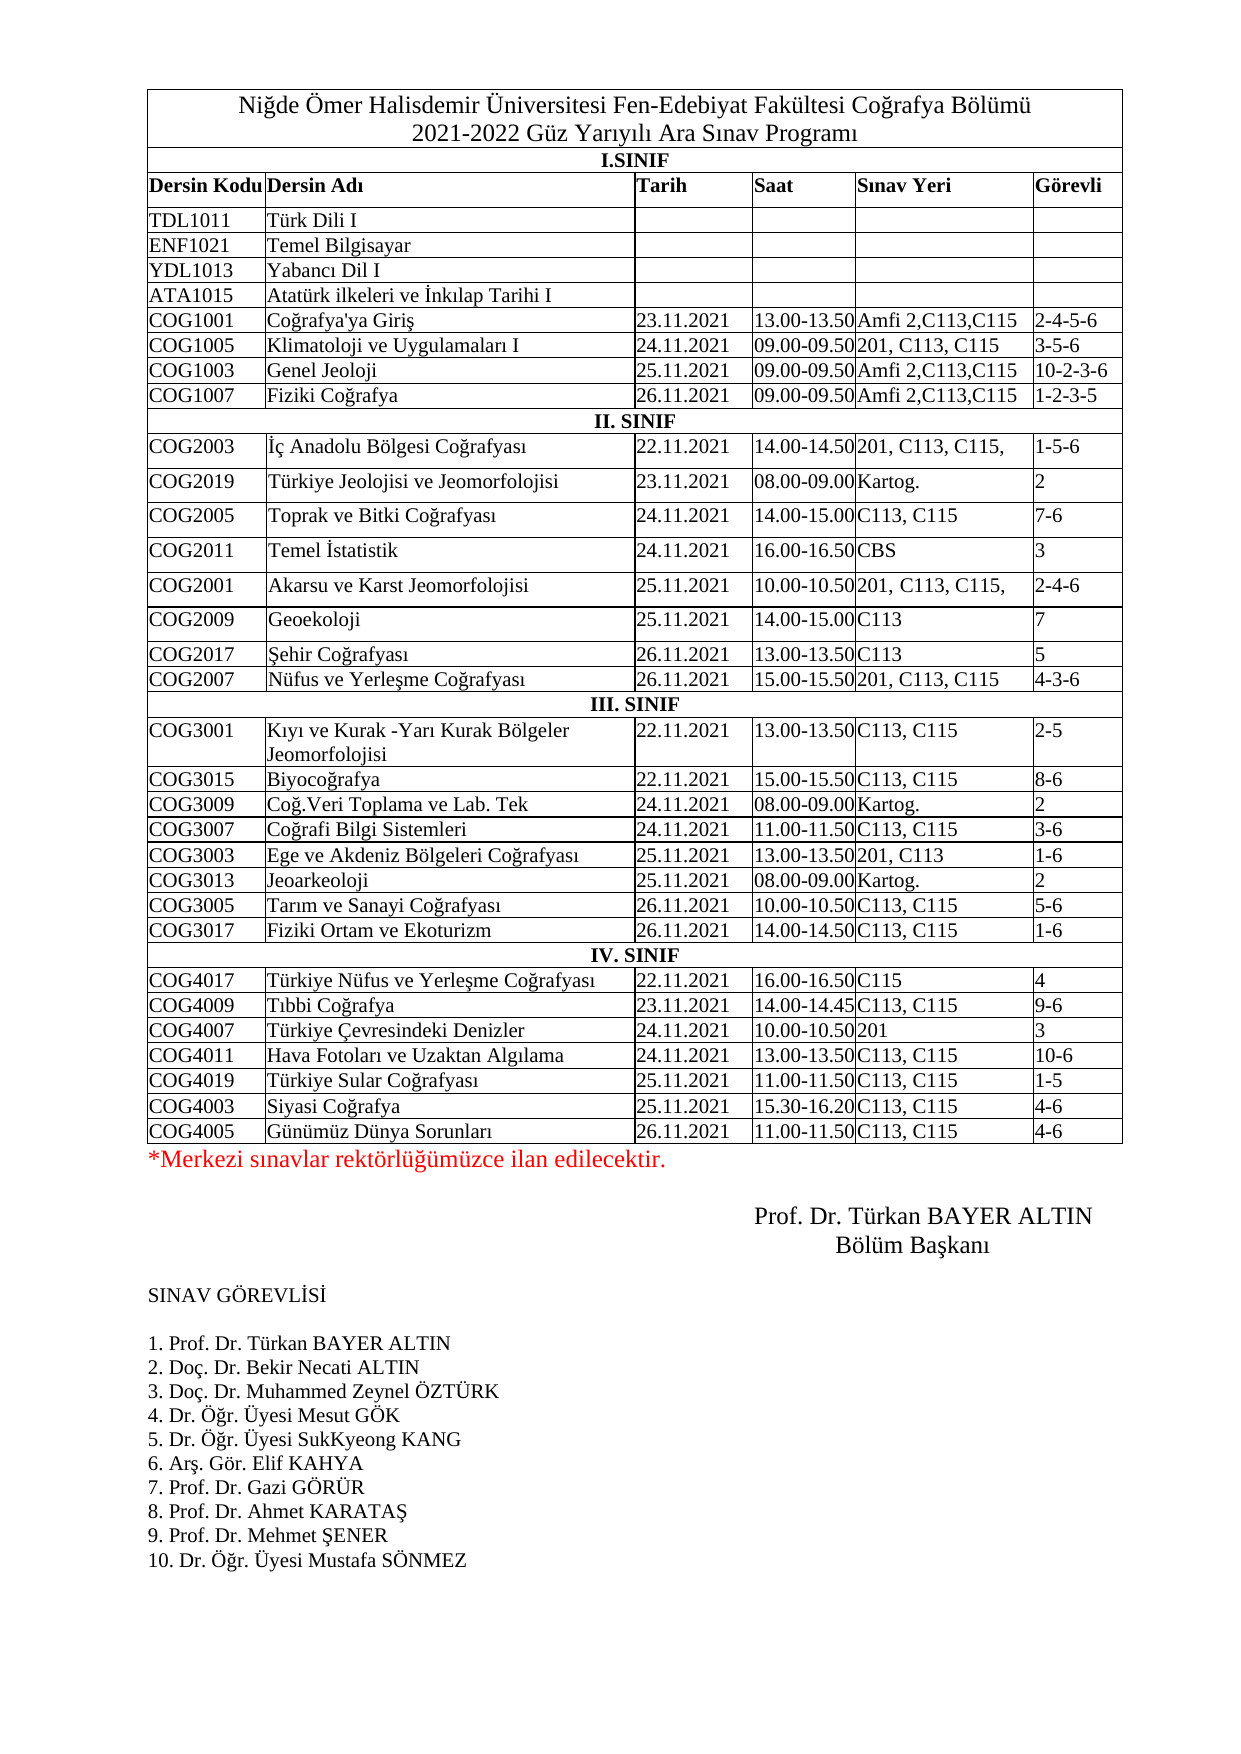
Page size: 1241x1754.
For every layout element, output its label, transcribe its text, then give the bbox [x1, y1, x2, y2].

table_cell Atatürk ilkeleri ve İnkılap Tarihi I [266, 283, 634, 307]
table_cell III. SINIF [148, 692, 1122, 717]
table_cell [1034, 283, 1122, 307]
table_cell COG2003 [148, 434, 266, 468]
table_cell 15.30-16.20 [753, 1094, 855, 1118]
table_cell 25.11.2021 [636, 608, 752, 641]
table_cell C113, C115 [856, 1119, 1033, 1143]
table_cell Dersin Kodu [148, 173, 265, 207]
table_cell 16.00-16.50 [753, 538, 855, 572]
table_cell 1-2-3-5 [1034, 384, 1122, 407]
table_cell Fiziki Coğrafya [266, 384, 634, 407]
table_cell 2 [1034, 792, 1122, 816]
table_cell Fiziki Ortam ve Ekoturizm [266, 918, 634, 942]
table_cell 08.00-09.00 [753, 792, 855, 816]
table_cell COG3005 [148, 893, 265, 917]
table_cell C113, C115 [856, 1043, 1033, 1067]
table_cell Görevli [1034, 173, 1122, 207]
table_cell 14.00-14.50 [753, 434, 855, 468]
table_cell [856, 258, 1033, 282]
table_cell YDL1013 [148, 258, 265, 282]
table_cell 4-6 [1034, 1119, 1122, 1143]
table_cell 5-6 [1034, 893, 1122, 917]
table_cell Tıbbi Coğrafya [266, 993, 634, 1017]
table_cell 10-2-3-6 [1034, 358, 1122, 382]
table_cell 201, C113, C115, [856, 573, 1033, 606]
table_cell COG2001 [148, 573, 266, 606]
table_cell COG3013 [148, 868, 265, 892]
table_cell COG2005 [148, 503, 266, 537]
table_cell 3-5-6 [1034, 333, 1122, 357]
table_cell 26.11.2021 [636, 1119, 752, 1143]
table_cell Akarsu ve Karst Jeomorfolojisi [267, 573, 634, 606]
table_cell COG4007 [148, 1018, 265, 1042]
table_cell Toprak ve Bitki Coğrafyası [267, 503, 634, 537]
table_cell Türkiye Sular Coğrafyası [266, 1069, 634, 1092]
table_cell 8-6 [1034, 767, 1122, 791]
table_cell Türk Dili I [266, 208, 634, 232]
table_cell 22.11.2021 [636, 434, 752, 468]
table_cell 13.00-13.50 [753, 843, 855, 867]
table_cell 4 [1034, 968, 1122, 992]
table_header Niğde Ömer Halisdemir Üniversitesi Fen-Edebiyat Fakültesi Coğrafya Bölümü 2021-2022 Güz Yarıyılı Ara Sınav Programı [148, 90, 1122, 147]
table_cell [1034, 233, 1122, 257]
table_cell Coğrafya'ya Giriş [266, 308, 634, 332]
table_cell C113, C115 [856, 718, 1033, 766]
table_cell COG4003 [148, 1094, 265, 1118]
table_cell 2-4-5-6 [1034, 308, 1122, 332]
table_cell 1-5-6 [1034, 434, 1122, 468]
table_cell 25.11.2021 [636, 573, 752, 606]
text Prof. Dr. Türkan BAYER ALTIN [148, 1201, 1093, 1230]
table_cell 08.00-09.00 [753, 469, 855, 502]
table_cell Kıyı ve Kurak -Yarı Kurak Bölgeler Jeomorfolojisi [266, 718, 634, 766]
table_cell 16.00-16.50 [753, 968, 855, 992]
table_cell 14.00-14.45 [753, 993, 855, 1017]
table_cell [1034, 258, 1122, 282]
table_cell [753, 208, 855, 232]
text 7. Prof. Dr. Gazi GÖRÜR [148, 1475, 1093, 1499]
table_cell [1034, 208, 1122, 232]
table_cell 23.11.2021 [636, 308, 752, 332]
table_cell 25.11.2021 [636, 868, 752, 892]
table_cell 24.11.2021 [636, 818, 752, 841]
table_cell ENF1021 [148, 233, 265, 257]
table_cell Sınav Yeri [856, 173, 1033, 207]
table_cell COG3007 [148, 818, 265, 841]
table_cell Yabancı Dil I [266, 258, 634, 282]
table_cell COG3009 [148, 792, 265, 816]
table_cell COG2017 [148, 642, 266, 666]
table_cell COG2011 [148, 538, 266, 572]
table_cell 24.11.2021 [636, 538, 752, 572]
table_cell Günümüz Dünya Sorunları [266, 1119, 634, 1143]
table_cell 1-6 [1034, 918, 1122, 942]
table_cell 23.11.2021 [636, 993, 752, 1017]
table_cell 10.00-10.50 [753, 1018, 855, 1042]
table_cell Coğrafi Bilgi Sistemleri [266, 818, 634, 841]
text 4. Dr. Öğr. Üyesi Mesut GÖK [148, 1403, 1093, 1427]
text 2. Doç. Dr. Bekir Necati ALTIN [148, 1355, 1093, 1379]
table_cell 13.00-13.50 [753, 308, 855, 332]
table_cell Türkiye Jeolojisi ve Jeomorfolojisi [267, 469, 634, 502]
table_cell Şehir Coğrafyası [267, 642, 634, 666]
table_cell II. SINIF [148, 409, 1122, 433]
table_cell 09.00-09.50 [753, 333, 855, 357]
table_cell 13.00-13.50 [753, 642, 855, 666]
table_cell Kartog. [856, 469, 1033, 502]
table_cell 13.00-13.50 [753, 1043, 855, 1067]
table_cell Tarım ve Sanayi Coğrafyası [266, 893, 634, 917]
table_cell 24.11.2021 [636, 1018, 752, 1042]
table_cell 7 [1034, 608, 1122, 641]
table_cell 2 [1034, 868, 1122, 892]
table_cell 23.11.2021 [636, 469, 752, 502]
table_cell 24.11.2021 [636, 503, 752, 537]
text Bölüm Başkanı [664, 1230, 1093, 1259]
table_cell Amfi 2,C113,C115 [856, 358, 1033, 382]
table_cell [753, 258, 855, 282]
table_cell [636, 233, 752, 257]
table_cell [753, 283, 855, 307]
text 6. Arş. Gör. Elif KAHYA [148, 1451, 1093, 1475]
table_cell [636, 283, 752, 307]
table_cell C113, C115 [856, 918, 1033, 942]
table_cell 201, C113, C115, [856, 434, 1033, 468]
table_cell C113, C115 [856, 767, 1033, 791]
table_cell 201, C113, C115 [856, 667, 1033, 691]
table_cell 1-6 [1034, 843, 1122, 867]
table_cell [753, 233, 855, 257]
table_cell COG1003 [148, 358, 265, 382]
table_cell 26.11.2021 [636, 918, 752, 942]
table_cell IV. SINIF [148, 943, 1122, 967]
table_cell 7-6 [1034, 503, 1122, 537]
table_cell 22.11.2021 [636, 718, 752, 766]
table_cell Klimatoloji ve Uygulamaları I [266, 333, 634, 357]
table_cell 14.00-15.00 [753, 503, 855, 537]
table_cell Dersin Adı [266, 173, 634, 207]
table_cell TDL1011 [148, 208, 265, 232]
table_cell 08.00-09.00 [753, 868, 855, 892]
table_cell COG1005 [148, 333, 265, 357]
table_cell C113 [856, 642, 1033, 666]
table_cell Biyocoğrafya [266, 767, 634, 791]
table_cell C113, C115 [856, 503, 1033, 537]
table_cell 10-6 [1034, 1043, 1122, 1067]
text 3. Doç. Dr. Muhammed Zeynel ÖZTÜRK [148, 1379, 1093, 1403]
table_cell Türkiye Çevresindeki Denizler [266, 1018, 634, 1042]
table_cell 22.11.2021 [636, 968, 752, 992]
table_cell 201, C113 [856, 843, 1033, 867]
table_cell 24.11.2021 [636, 333, 752, 357]
table_cell 25.11.2021 [636, 843, 752, 867]
table_cell [636, 208, 752, 232]
table_cell 9-6 [1034, 993, 1122, 1017]
table_cell Jeoarkeoloji [266, 868, 634, 892]
table_cell 4-3-6 [1034, 667, 1122, 691]
table_cell Siyasi Coğrafya [266, 1094, 634, 1118]
table_cell [856, 283, 1033, 307]
table_cell 2 [1034, 469, 1122, 502]
table_cell 09.00-09.50 [753, 384, 855, 407]
table_cell 10.00-10.50 [753, 573, 855, 606]
table_cell COG1007 [148, 384, 265, 407]
table_cell COG4009 [148, 993, 265, 1017]
table_cell Amfi 2,C113,C115 [856, 308, 1033, 332]
table_cell [856, 208, 1033, 232]
table_cell COG4019 [148, 1069, 265, 1092]
table_cell 26.11.2021 [636, 667, 752, 691]
table_cell COG3001 [148, 718, 265, 766]
table_cell 15.00-15.50 [753, 767, 855, 791]
table_cell 201 [856, 1018, 1033, 1042]
table_cell Türkiye Nüfus ve Yerleşme Coğrafyası [266, 968, 634, 992]
table_cell 11.00-11.50 [753, 1119, 855, 1143]
table_cell COG4011 [148, 1043, 265, 1067]
table_cell COG3017 [148, 918, 265, 942]
table_cell COG2009 [148, 608, 266, 641]
table_cell 4-6 [1034, 1094, 1122, 1118]
table_cell 26.11.2021 [636, 893, 752, 917]
text 1. Prof. Dr. Türkan BAYER ALTIN [148, 1331, 1093, 1355]
table_cell Kartog. [856, 792, 1033, 816]
table_cell 24.11.2021 [636, 792, 752, 816]
table_cell İç Anadolu Bölgesi Coğrafyası [267, 434, 634, 468]
table_cell I.SINIF [148, 148, 1122, 172]
table_cell 3-6 [1034, 818, 1122, 841]
table_cell Temel İstatistik [267, 538, 634, 572]
table_cell 15.00-15.50 [753, 667, 855, 691]
table_cell Genel Jeoloji [266, 358, 634, 382]
table_cell C113, C115 [856, 893, 1033, 917]
table_cell [636, 258, 752, 282]
table_cell [856, 233, 1033, 257]
table_cell 26.11.2021 [636, 384, 752, 407]
table_cell 25.11.2021 [636, 1069, 752, 1092]
table_cell COG2007 [148, 667, 266, 691]
table_cell C113, C115 [856, 993, 1033, 1017]
table_cell 26.11.2021 [636, 642, 752, 666]
text 9. Prof. Dr. Mehmet ŞENER [148, 1523, 1093, 1547]
table_cell 2-4-6 [1034, 573, 1122, 606]
table_cell Saat [753, 173, 855, 207]
table_cell Temel Bilgisayar [266, 233, 634, 257]
table_cell Kartog. [856, 868, 1033, 892]
table_cell Hava Fotoları ve Uzaktan Algılama [266, 1043, 634, 1067]
table_cell 3 [1034, 1018, 1122, 1042]
table_cell 5 [1034, 642, 1122, 666]
table_cell Nüfus ve Yerleşme Coğrafyası [267, 667, 634, 691]
table_cell ATA1015 [148, 283, 265, 307]
table_cell 201, C113, C115 [856, 333, 1033, 357]
table_cell Coğ.Veri Toplama ve Lab. Tek [266, 792, 634, 816]
table_cell Geoekoloji [267, 608, 634, 641]
table_cell 09.00-09.50 [753, 358, 855, 382]
table_cell C115 [856, 968, 1033, 992]
table_cell 25.11.2021 [636, 1094, 752, 1118]
text *Merkezi sınavlar rektörlüğümüzce ilan edilecektir. [148, 1144, 1093, 1172]
table_cell 10.00-10.50 [753, 893, 855, 917]
table_cell C113 [856, 608, 1033, 641]
table_cell COG4005 [148, 1119, 265, 1143]
table_cell CBS [856, 538, 1033, 572]
text 8. Prof. Dr. Ahmet KARATAŞ [148, 1499, 1093, 1523]
table_cell C113, C115 [856, 1094, 1033, 1118]
table_cell 1-5 [1034, 1069, 1122, 1092]
table_cell COG4017 [148, 968, 265, 992]
table_cell Ege ve Akdeniz Bölgeleri Coğrafyası [266, 843, 634, 867]
table_cell C113, C115 [856, 1069, 1033, 1092]
text 10. Dr. Öğr. Üyesi Mustafa SÖNMEZ [148, 1547, 1093, 1572]
table_cell C113, C115 [856, 818, 1033, 841]
table_cell 11.00-11.50 [753, 1069, 855, 1092]
table_cell 14.00-15.00 [753, 608, 855, 641]
table_cell Amfi 2,C113,C115 [856, 384, 1033, 407]
text SINAV GÖREVLİSİ [148, 1283, 1093, 1307]
table_cell COG1001 [148, 308, 265, 332]
table_cell 11.00-11.50 [753, 818, 855, 841]
table_cell COG3015 [148, 767, 265, 791]
table_cell 22.11.2021 [636, 767, 752, 791]
table_cell Tarih [636, 173, 752, 207]
table_cell 24.11.2021 [636, 1043, 752, 1067]
table_cell 14.00-14.50 [753, 918, 855, 942]
table_cell 3 [1034, 538, 1122, 572]
table_cell 25.11.2021 [636, 358, 752, 382]
table_cell 2-5 [1034, 718, 1122, 766]
table_cell COG2019 [148, 469, 266, 502]
text 5. Dr. Öğr. Üyesi SukKyeong KANG [148, 1427, 1093, 1451]
table_cell COG3003 [148, 843, 265, 867]
table_cell 13.00-13.50 [753, 718, 855, 766]
